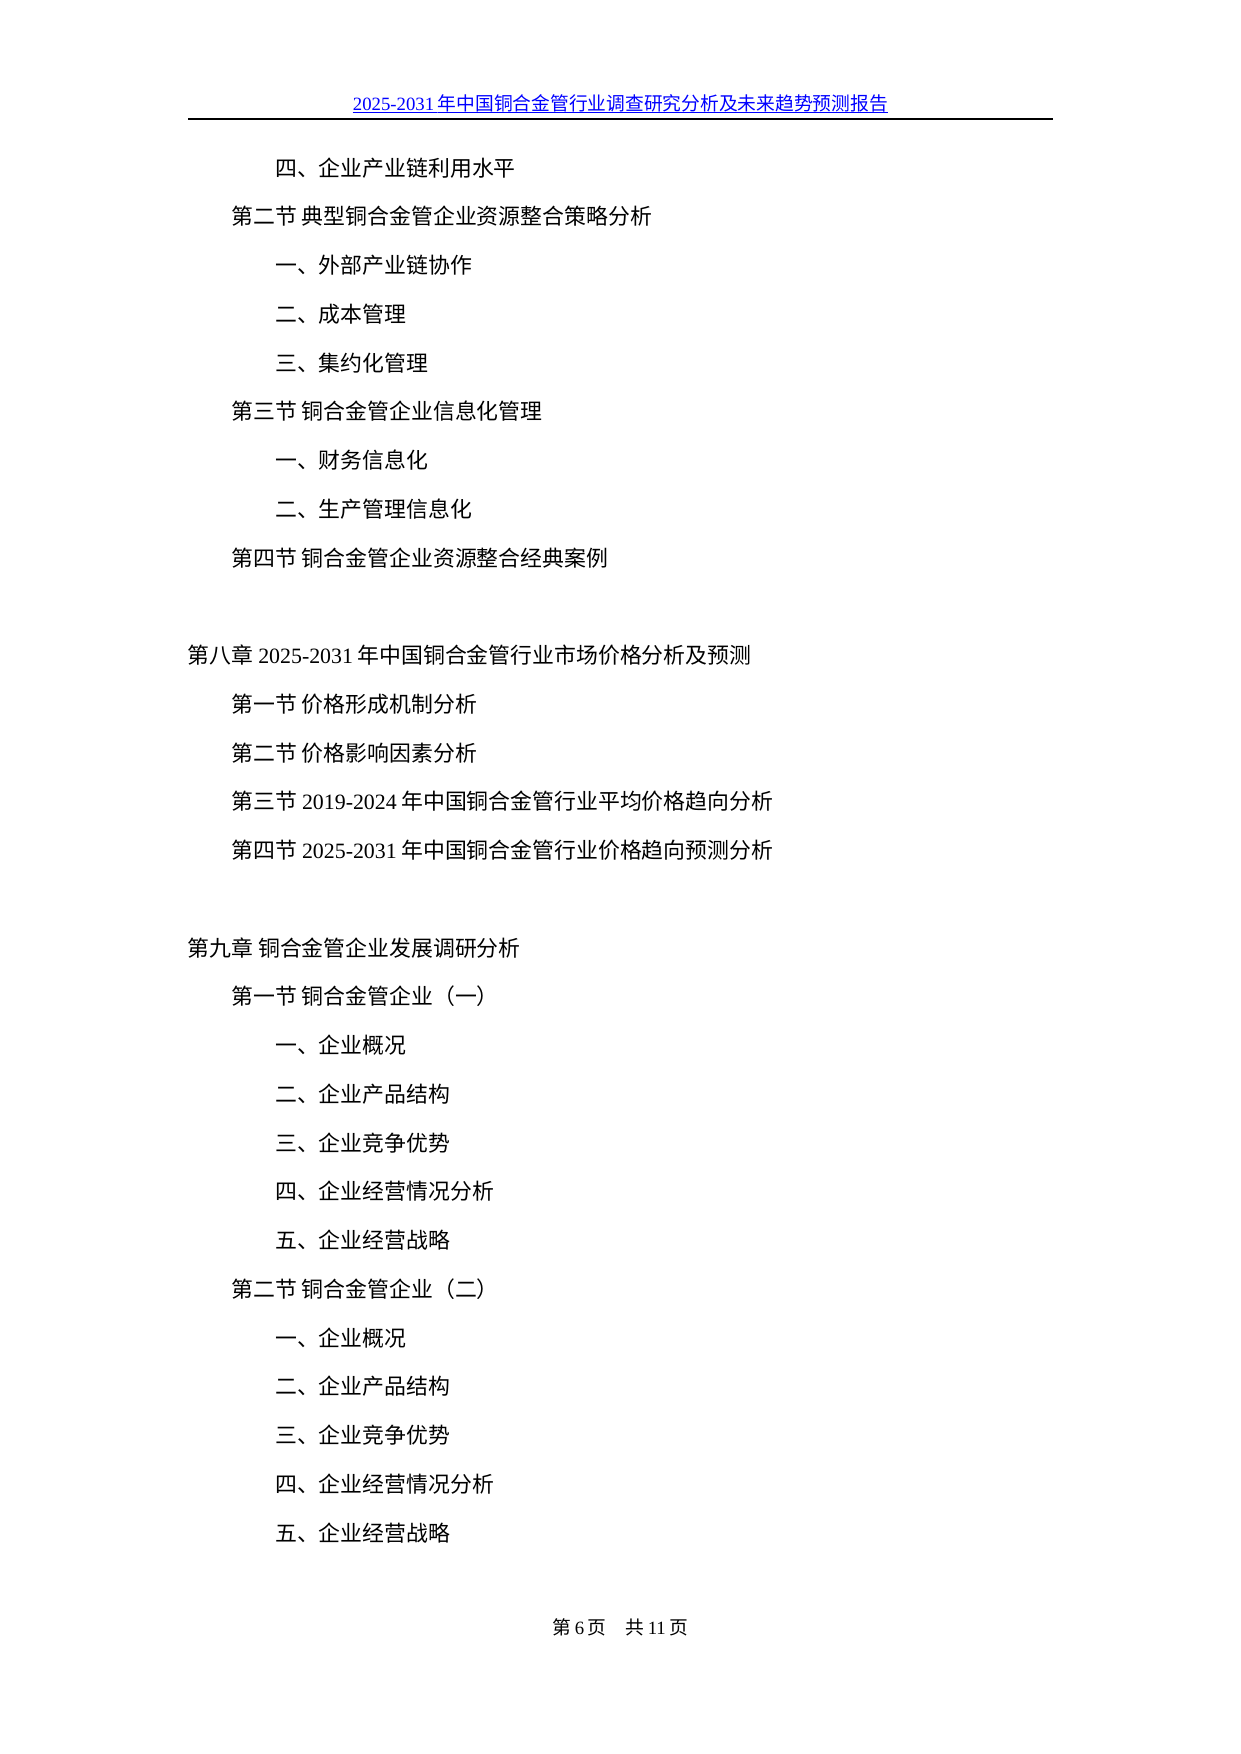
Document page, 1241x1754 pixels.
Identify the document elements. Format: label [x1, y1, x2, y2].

text [187, 150, 1053, 1548]
